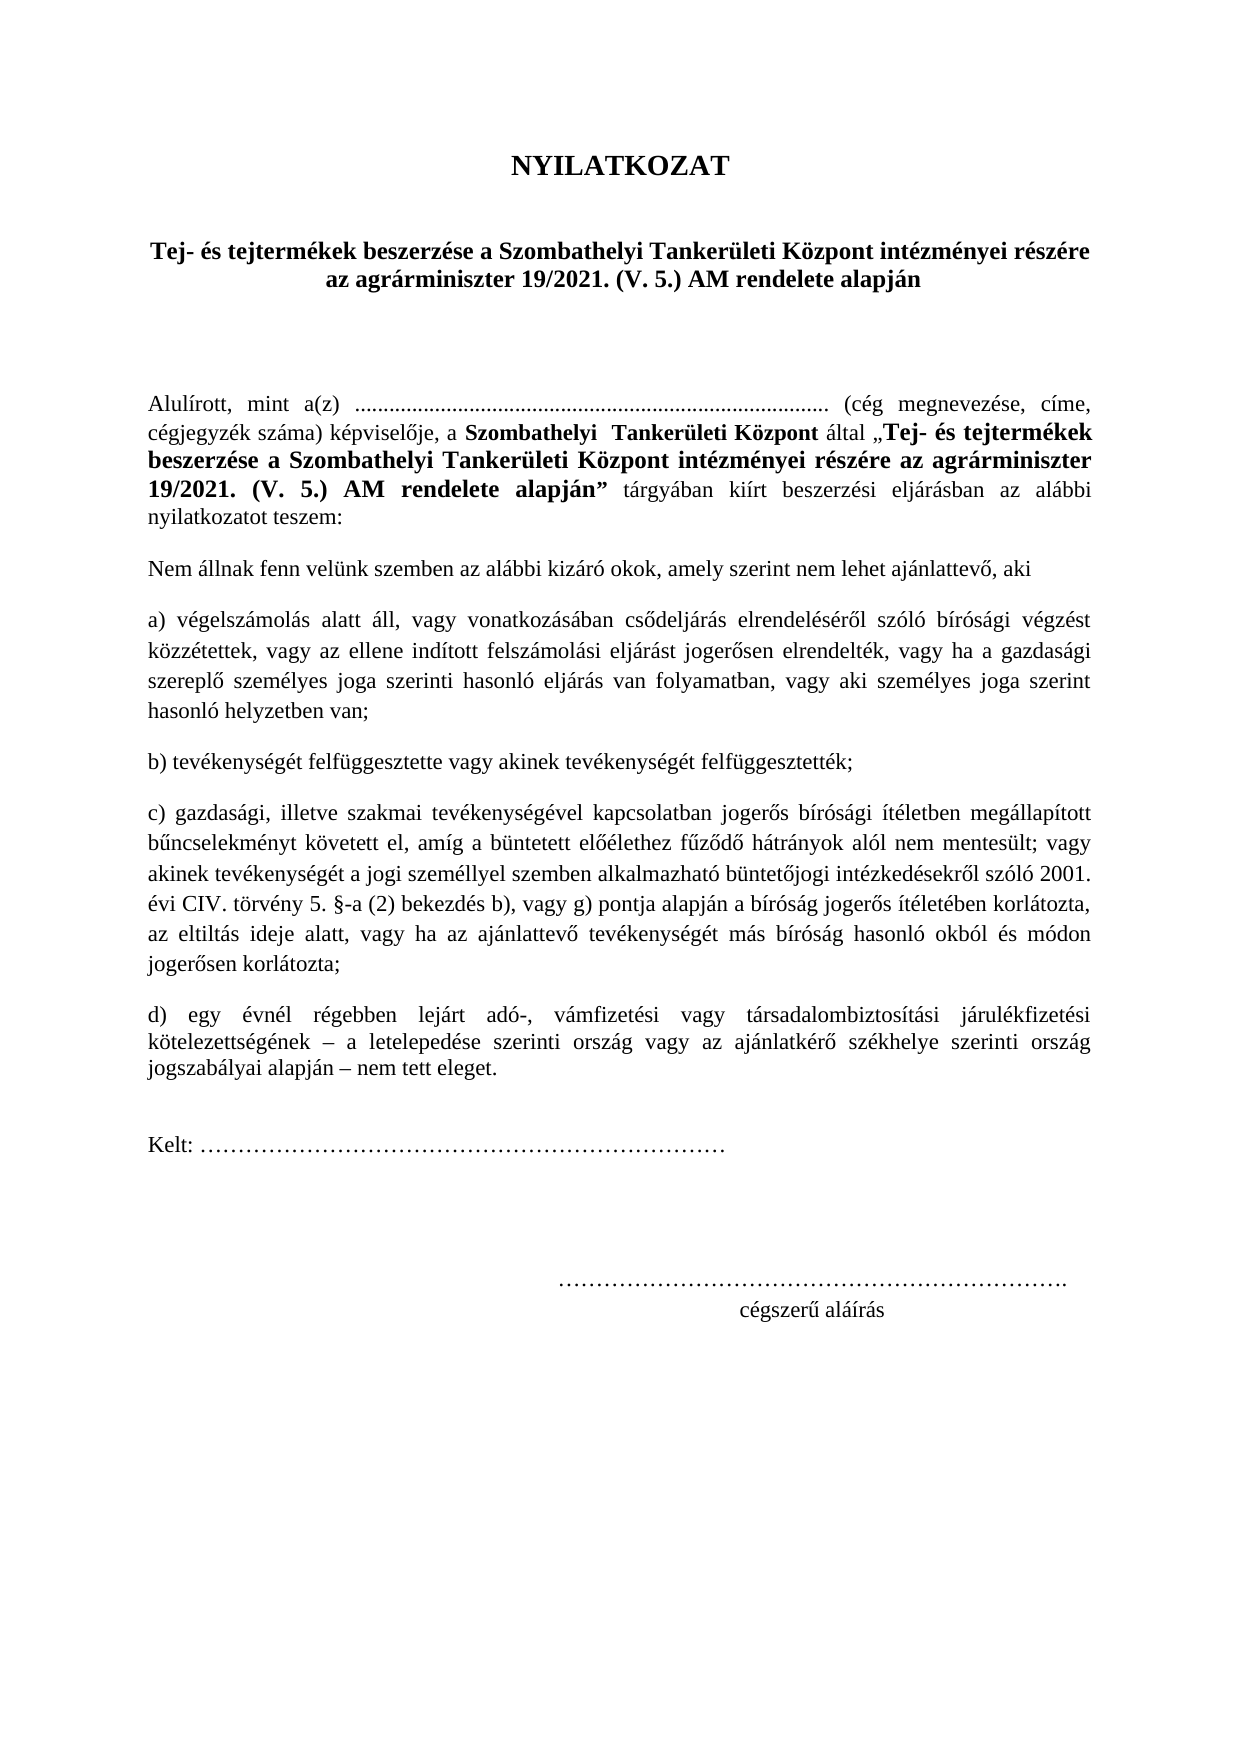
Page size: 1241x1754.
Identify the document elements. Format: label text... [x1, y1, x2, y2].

text Alulírott, mint a(z) ................................................................................... (cég megnevezése, címe, cégjegyzék száma) képviselője, a Szombathelyi Tankerületi Központ által „Tej- és tejtermékek beszerzése a Szombathelyi Tankerületi Központ intézményei részére az agrárminiszter 19/2021. (V. 5.) AM rendelete alapján” tárgyában kiírt beszerzési eljárásban az alábbi nyilatkozatot teszem: [148, 390, 1093, 529]
text NYILATKOZAT [148, 148, 1093, 181]
text Tej- és tejtermékek beszerzése a Szombathelyi Tankerületi Központ intézményei részére [148, 236, 1093, 264]
text c) gazdasági, illetve szakmai tevékenységével kapcsolatban jogerős bírósági ítéletben megállapított bűncselekményt követett el, amíg a büntetett előélethez fűződő hátrányok alól nem mentesült; vagy akinek tevékenységét a jogi személlyel szemben alkalmazható büntetőjogi intézkedésekről szóló 2001. évi CIV. törvény 5. §-a (2) bekezdés b), vagy g) pontja alapján a bíróság jogerős ítéletében korlátozta, az eltiltás ideje alatt, vagy ha az ajánlattevő tevékenységét más bíróság hasonló okból és módon jogerősen korlátozta; [148, 799, 1093, 977]
text d) egy évnél régebben lejárt adó-, vámfizetési vagy társadalombiztosítási járulékfizetési kötelezettségének – a letelepedése szerinti ország vagy az ajánlatkérő székhelye szerinti ország jogszabályai alapján – nem tett eleget. [148, 1001, 1093, 1080]
text Kelt: …………………………………………………………… [148, 1131, 1093, 1158]
text a) végelszámolás alatt áll, vagy vonatkozásában csődeljárás elrendeléséről szóló bírósági végzést közzétettek, vagy az ellene indított felszámolási eljárást jogerősen elrendelték, vagy ha a gazdasági szereplő személyes joga szerinti hasonló eljárás van folyamatban, vagy aki személyes joga szerint hasonló helyzetben van; [148, 607, 1093, 723]
text cégszerű aláírás [148, 1296, 1093, 1322]
text Nem állnak fenn velünk szemben az alábbi kizáró okok, amely szerint nem lehet ajánlattevő, aki [148, 556, 1093, 582]
text …………………………………………………………. [148, 1233, 1093, 1292]
text az agrárminiszter 19/2021. (V. 5.) AM rendelete alapján [148, 264, 1093, 293]
text b) tevékenységét felfüggesztette vagy akinek tevékenységét felfüggesztették; [148, 748, 1093, 774]
